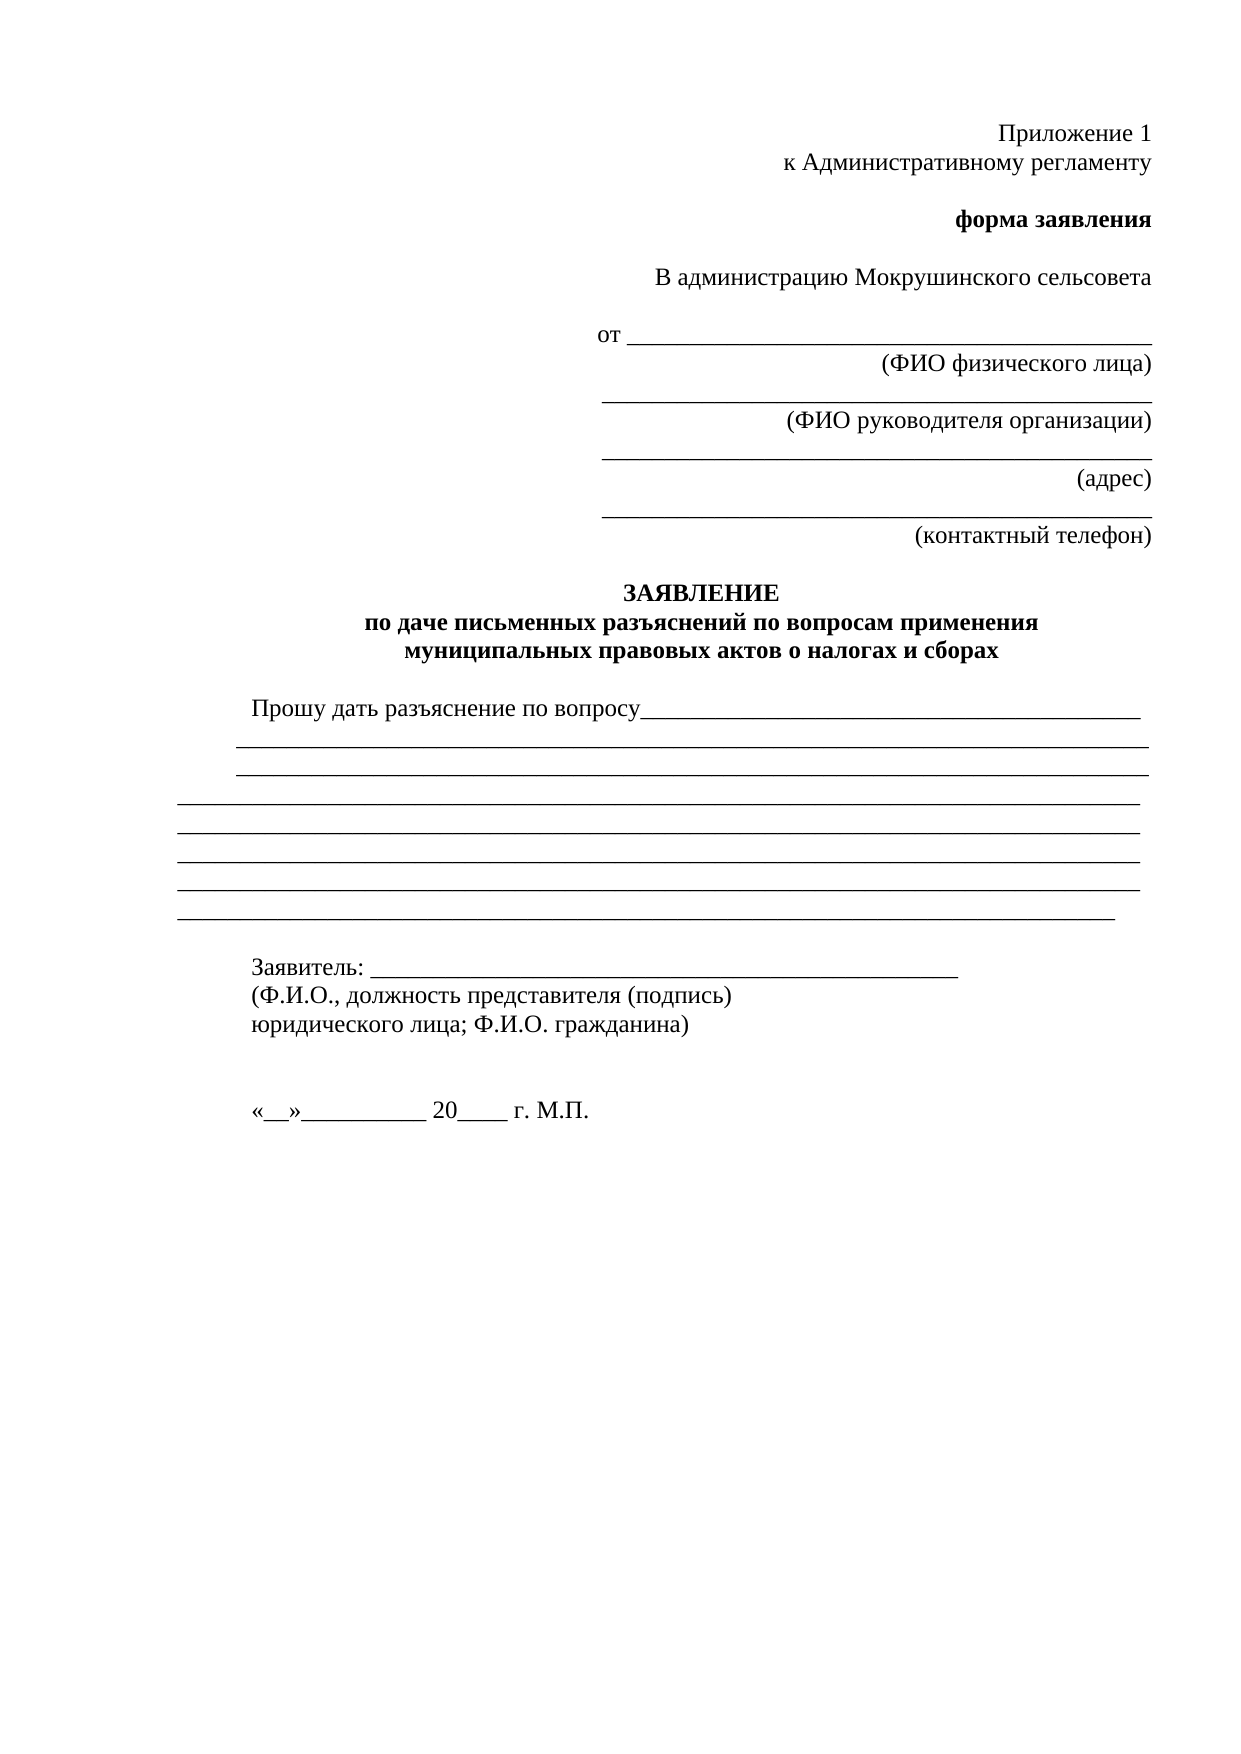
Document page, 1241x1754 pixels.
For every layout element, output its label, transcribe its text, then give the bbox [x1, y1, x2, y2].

text форма заявления [177, 204, 1152, 233]
text (ФИО руководителя организации) [177, 406, 1152, 434]
text (контактный телефон) [177, 521, 1152, 549]
text Прошу дать разъяснение по вопросу________________________________________ [177, 693, 1152, 722]
text по даче письменных разъяснений по вопросам применения [177, 607, 1152, 636]
text ____________________________________________ [177, 492, 1152, 521]
text муниципальных правовых актов о налогах и сборах [177, 636, 1152, 664]
text (адрес) [177, 463, 1152, 492]
text ____________________________________________ [177, 434, 1152, 463]
text юридического лица; Ф.И.О. гражданина) [177, 1009, 1152, 1038]
text Приложение 1 [177, 118, 1152, 147]
text В администрацию Мокрушинского сельсовета [177, 262, 1152, 291]
text (Ф.И.О., должность представителя (подпись) [177, 981, 1152, 1009]
text (ФИО физического лица) [177, 348, 1152, 377]
text «__»__________ 20____ г. М.П. [177, 1096, 1152, 1124]
text от __________________________________________ [177, 319, 1152, 348]
text ____________________________________________ [177, 377, 1152, 406]
text ________________________________________________________________________________________________________________________________________________________________________________________________________________________________________________________________________________________________________________________________________________________________________________________________________________________________________________________________________ [177, 751, 1152, 923]
text к Административному регламенту [177, 147, 1152, 176]
text Заявитель: _______________________________________________ [177, 952, 1152, 981]
text ЗАЯВЛЕНИЕ [177, 578, 1152, 607]
text _________________________________________________________________________ [177, 722, 1152, 751]
